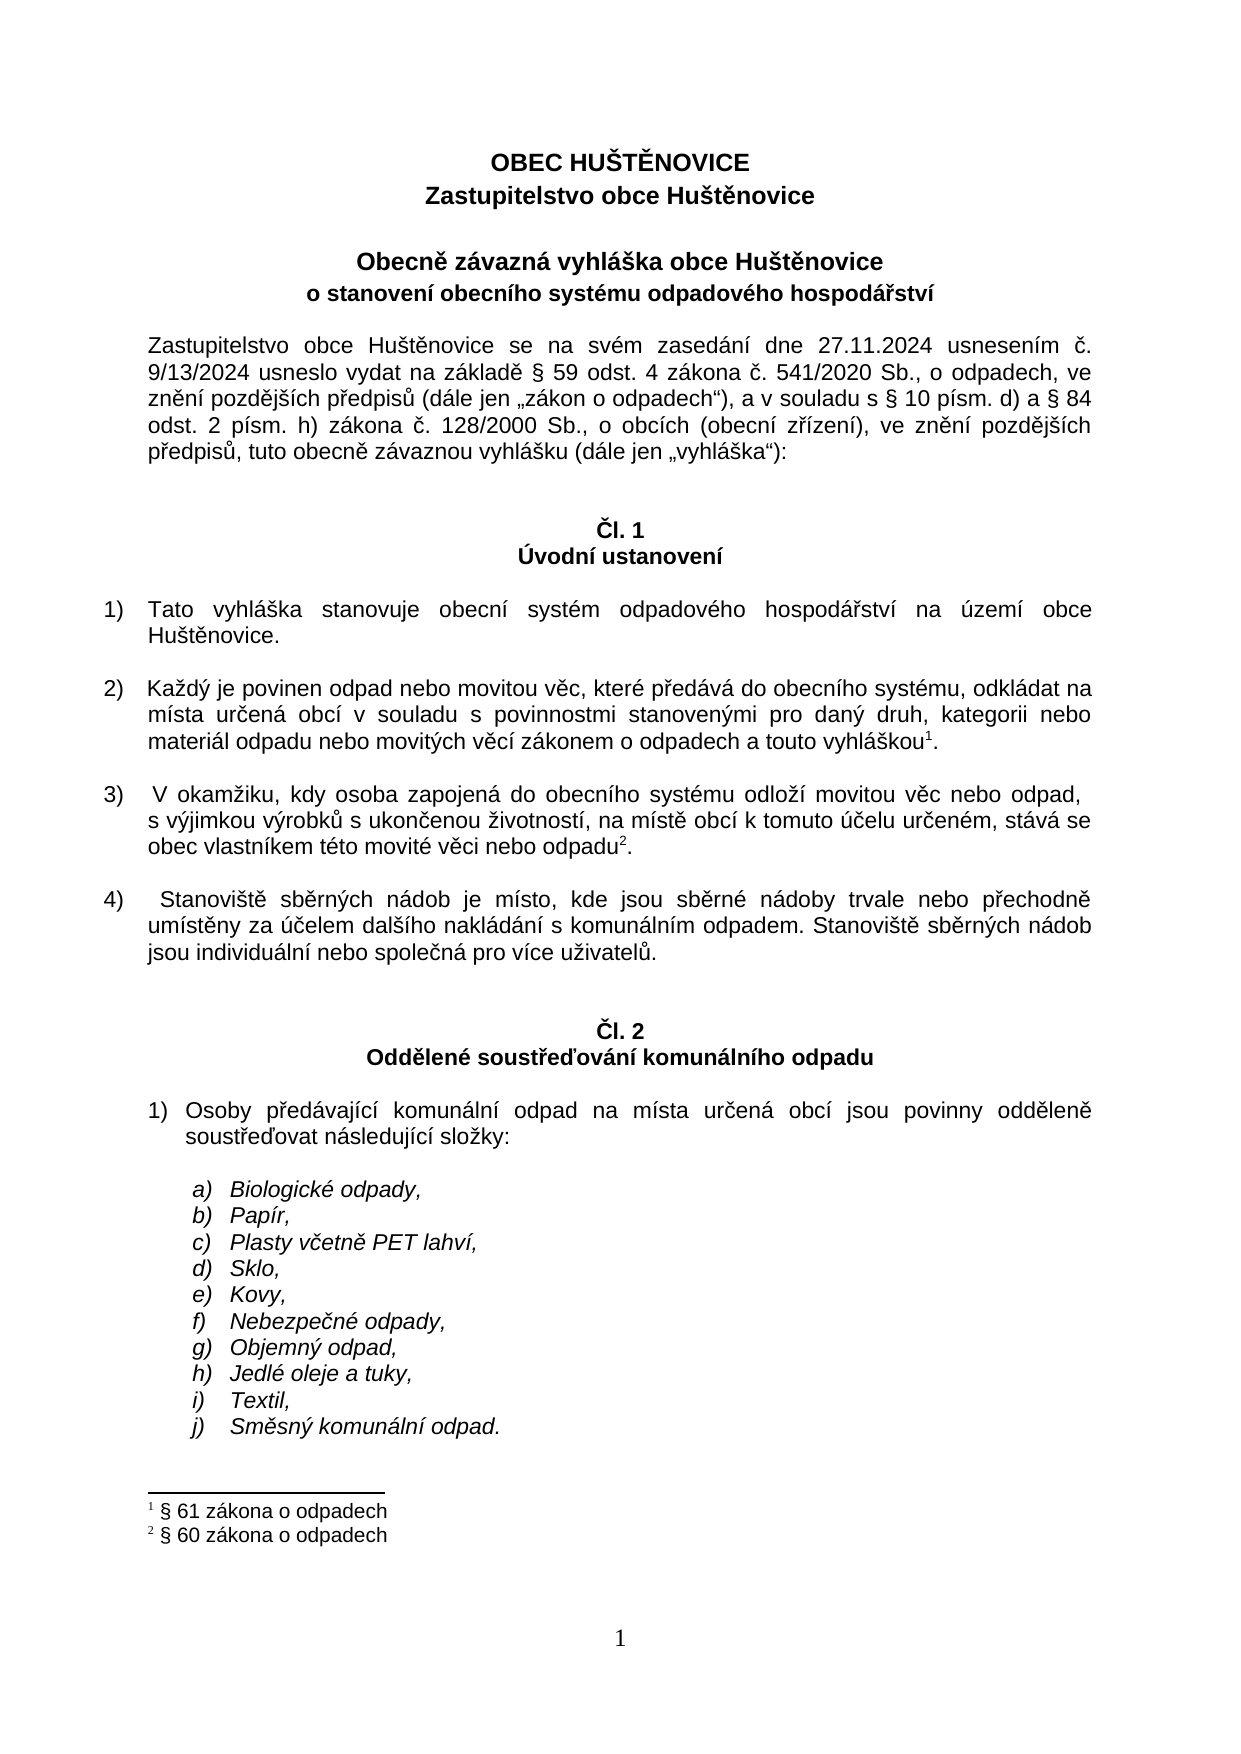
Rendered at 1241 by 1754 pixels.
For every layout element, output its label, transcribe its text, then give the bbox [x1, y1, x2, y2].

list Sklo, [192, 1255, 1092, 1281]
list Tato vyhláška stanovuje obecní systém odpadového hospodářství na území obce Huštěnovice. [103, 596, 1092, 649]
list Jedlé oleje a tuky, [192, 1360, 1092, 1387]
list Biologické odpady, [192, 1176, 1092, 1202]
list Plasty včetně PET lahví, [192, 1228, 1092, 1255]
text o stanovení obecního systému odpadového hospodářství [148, 280, 1092, 306]
text Čl. 2 [148, 1018, 1092, 1044]
text OBEC HUŠTĚNOVICE [148, 148, 1092, 176]
list Osoby předávající komunální odpad na místa určená obcí jsou povinny odděleně soustřeďovat následující složky: [148, 1097, 1092, 1149]
text Čl. 1 [148, 517, 1092, 543]
list Směsný komunální odpad. [192, 1413, 1092, 1439]
text Oddělené soustřeďování komunálního odpadu [148, 1044, 1092, 1070]
text Zastupitelstvo obce Huštěnovice se na svém zasedání dne 27.11.2024 usnesením č. 9/13/2024 usneslo vydat na základě § 59 odst. 4 zákona č. 541/2020 Sb., o odpadech, ve znění pozdějších předpisů (dále jen „zákon o odpadech“), a v souladu s § 10 písm. d) a § 84 odst. 2 písm. h) zákona č. 128/2000 Sb., o obcích (obecní zřízení), ve znění pozdějších předpisů, tuto obecně závaznou vyhlášku (dále jen „vyhláška“): [148, 332, 1092, 464]
list Každý je povinen odpad nebo movitou věc, které předává do obecního systému, odkládat na místa určená obcí v souladu s povinnostmi stanovenými pro daný druh, kategorii nebo materiál odpadu nebo movitých věcí zákonem o odpadech a touto vyhláškou. [103, 675, 1092, 754]
list Nebezpečné odpady, [192, 1308, 1092, 1334]
list Objemný odpad, [192, 1334, 1092, 1360]
list V okamžiku, kdy osoba zapojená do obecního systému odloží movitou věc nebo odpad, s výjimkou výrobků s ukončenou životností, na místě obcí k tomuto účelu určeném, stává se obec vlastníkem této movité věci nebo odpadu. [103, 781, 1092, 859]
list Stanoviště sběrných nádob je místo, kde jsou sběrné nádoby trvale nebo přechodně umístěny za účelem dalšího nakládání s komunálním odpadem. Stanoviště sběrných nádob jsou individuální nebo společná pro více uživatelů. [103, 886, 1092, 965]
list Textil, [192, 1387, 1092, 1413]
text Zastupitelstvo obce Huštěnovice [148, 181, 1092, 209]
list Kovy, [192, 1281, 1092, 1308]
subtitle Úvodní ustanovení [148, 543, 1092, 570]
list Papír, [192, 1202, 1092, 1228]
text Obecně závazná vyhláška obce Huštěnovice [148, 247, 1092, 276]
